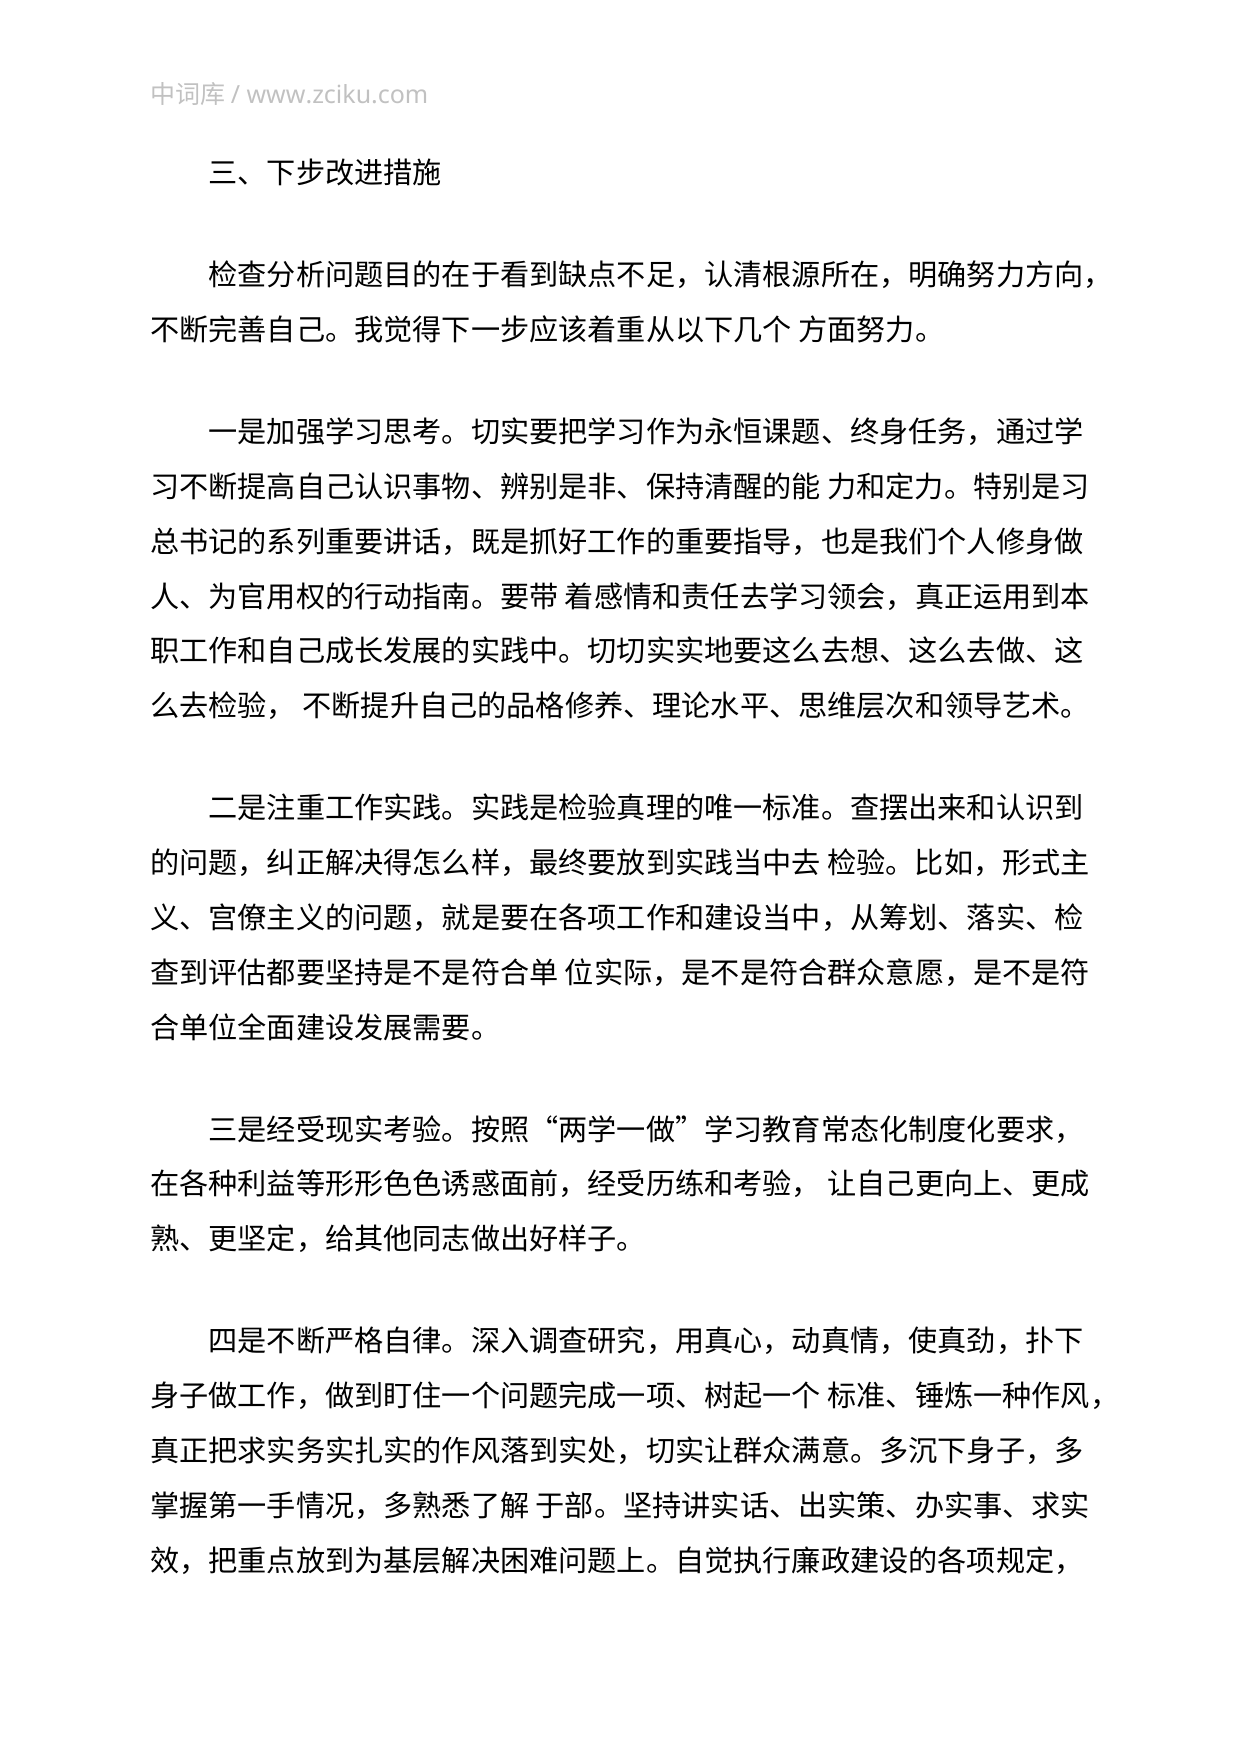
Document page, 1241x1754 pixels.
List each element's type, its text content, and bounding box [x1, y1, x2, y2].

text 三、下步改进措施 [150, 150, 1090, 192]
text 一是加强学习思考。切实要把学习作为永恒课题、终身任务，通过学习不断提高自己认识事物、辨别是非、保持清醒的能 力和定力。特别是习总书记的系列重要讲话，既是抓好工作的重要指导，也是我们个人修身做人、为官用权的行动指南。要带 着感情和责任去学习领会，真正运用到本职工作和自己成长发展的实践中。切切实实地要这么去想、这么去做、这么去检验， 不断提升自己的品格修养、理论水平、思维层次和领导艺术。 [150, 408, 1090, 725]
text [150, 1318, 1090, 1579]
text 检查分析问题目的在于看到缺点不足，认清根源所在，明确努力方向，不断完善自己。我觉得下一步应该着重从以下几个 方面努力。 [150, 252, 1090, 349]
text 三是经受现实考验。按照“两学一做”学习教育常态化制度化要求，在各种利益等形形色色诱惑面前，经受历练和考验， 让自己更向上、更成熟、更坚定，给其他同志做出好样子。 [150, 1106, 1090, 1258]
text 二是注重工作实践。实践是检验真理的唯一标准。查摆出来和认识到的问题，纠正解决得怎么样，最终要放到实践当中去 检验。比如，形式主义、宫僚主义的问题，就是要在各项工作和建设当中，从筹划、落实、检查到评估都要坚持是不是符合单 位实际，是不是符合群众意愿，是不是符合单位全面建设发展需要。 [150, 785, 1090, 1047]
